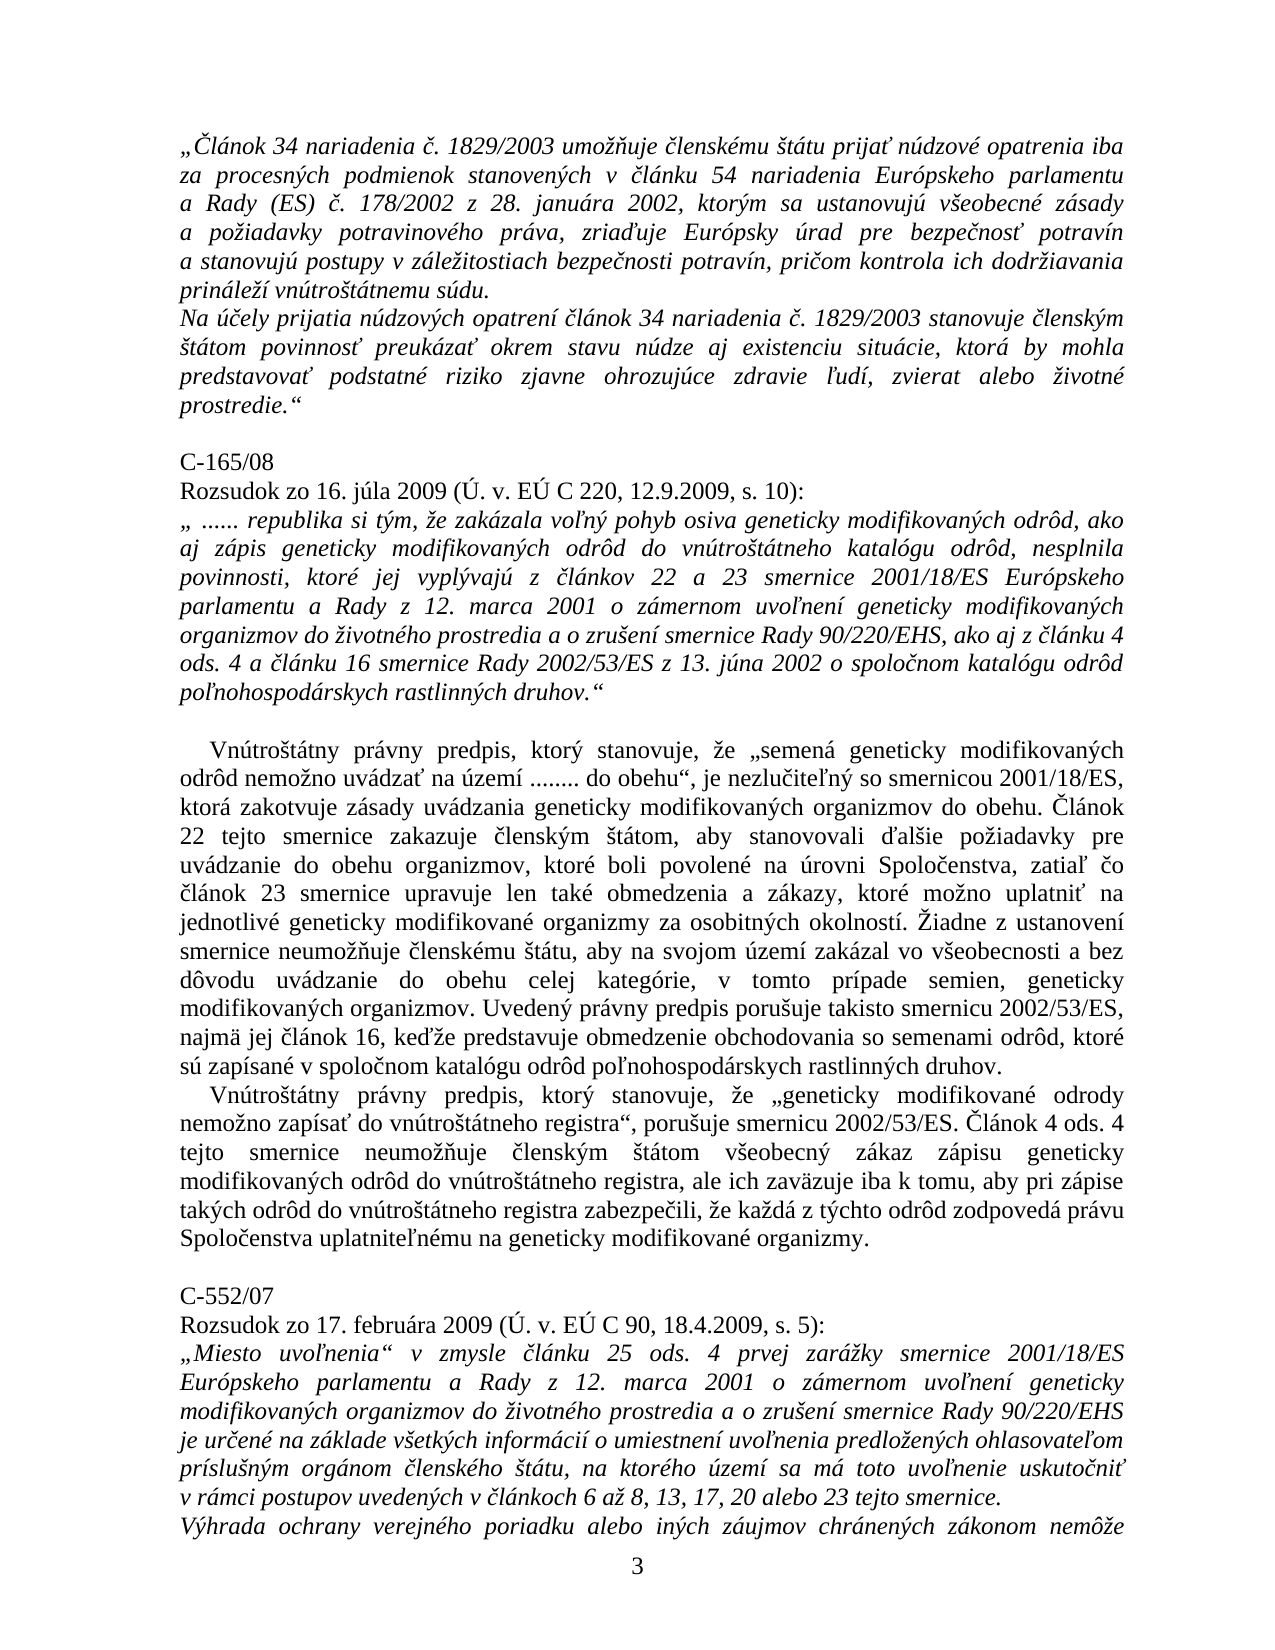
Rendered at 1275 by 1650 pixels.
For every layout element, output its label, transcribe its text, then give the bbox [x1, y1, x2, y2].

text Vnútroštátny právny predpis, ktorý stanovuje, že „geneticky modifikované odrody nemožno zapísať do vnútroštátneho registra“, porušuje smernicu 2002/53/ES. Článok 4 ods. 4 tejto smernice neumožňuje členským štátom všeobecný zákaz zápisu geneticky modifikovaných odrôd do vnútroštátneho registra, ale ich zaväzuje iba k tomu, aby pri zápise takých odrôd do vnútroštátneho registra zabezpečili, že každá z týchto odrôd zodpovedá právu Spoločenstva uplatniteľnému na geneticky modifikované organizmy. [179, 1080, 1125, 1252]
text C-552/07 [179, 1281, 1125, 1310]
text „Miesto uvoľnenia“ v zmysle článku 25 ods. 4 prvej zarážky smernice 2001/18/ES Európskeho parlamentu a Rady z 12. marca 2001 o zámernom uvoľnení geneticky modifikovaných organizmov do životného prostredia a o zrušení smernice Rady 90/220/EHS je určené na základe všetkých informácií o umiestnení uvoľnenia predložených ohlasovateľom príslušným orgánom členského štátu, na ktorého území sa má toto uvoľnenie uskutočniť v rámci postupov uvedených v článkoch 6 až 8, 13, 17, 20 alebo 23 tejto smernice. [179, 1338, 1125, 1511]
text Rozsudok zo 16. júla 2009 (Ú. v. EÚ C 220, 12.9.2009, s. 10): [179, 476, 1125, 505]
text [179, 1511, 1125, 1540]
text Na účely prijatia núdzových opatrení článok 34 nariadenia č. 1829/2003 stanovuje členským štátom povinnosť preukázať okrem stavu núdze aj existenciu situácie, ktorá by mohla predstavovať podstatné riziko zjavne ohrozujúce zdravie ľudí, zvierat alebo životné prostredie.“ [179, 303, 1125, 418]
text „Článok 34 nariadenia č. 1829/2003 umožňuje členskému štátu prijať núdzové opatrenia iba za procesných podmienok stanovených v článku 54 nariadenia Európskeho parlamentu a Rady (ES) č. 178/2002 z 28. januára 2002, ktorým sa ustanovujú všeobecné zásady a požiadavky potravinového práva, zriaďuje Európsky úrad pre bezpečnosť potravín a stanovujú postupy v záležitostiach bezpečnosti potravín, pričom kontrola ich dodržiavania prináleží vnútroštátnemu súdu. [179, 131, 1125, 303]
text C-165/08 [179, 447, 1125, 476]
text Rozsudok zo 17. februára 2009 (Ú. v. EÚ C 90, 18.4.2009, s. 5): [179, 1310, 1125, 1338]
text „ ...... republika si tým, že zakázala voľný pohyb osiva geneticky modifikovaných odrôd, ako aj zápis geneticky modifikovaných odrôd do vnútroštátneho katalógu odrôd, nesplnila povinnosti, ktoré jej vyplývajú z článkov 22 a 23 smernice 2001/18/ES Európskeho parlamentu a Rady z 12. marca 2001 o zámernom uvoľnení geneticky modifikovaných organizmov do životného prostredia a o zrušení smernice Rady 90/220/EHS, ako aj z článku 4 ods. 4 a článku 16 smernice Rady 2002/53/ES z 13. júna 2002 o spoločnom katalógu odrôd poľnohospodárskych rastlinných druhov.“ [179, 505, 1125, 706]
text Vnútroštátny právny predpis, ktorý stanovuje, že „semená geneticky modifikovaných odrôd nemožno uvádzať na území ........ do obehu“, je nezlučiteľný so smernicou 2001/18/ES, ktorá zakotvuje zásady uvádzania geneticky modifikovaných organizmov do obehu. Článok 22 tejto smernice zakazuje členským štátom, aby stanovovali ďalšie požiadavky pre uvádzanie do obehu organizmov, ktoré boli povolené na úrovni Spoločenstva, zatiaľ čo článok 23 smernice upravuje len také obmedzenia a zákazy, ktoré možno uplatniť na jednotlivé geneticky modifikované organizmy za osobitných okolností. Žiadne z ustanovení smernice neumožňuje členskému štátu, aby na svojom území zakázal vo všeobecnosti a bez dôvodu uvádzanie do obehu celej kategórie, v tomto prípade semien, geneticky modifikovaných organizmov. Uvedený právny predpis porušuje takisto smernicu 2002/53/ES, najmä jej článok 16, keďže predstavuje obmedzenie obchodovania so semenami odrôd, ktoré sú zapísané v spoločnom katalógu odrôd poľnohospodárskych rastlinných druhov. [179, 735, 1125, 1080]
